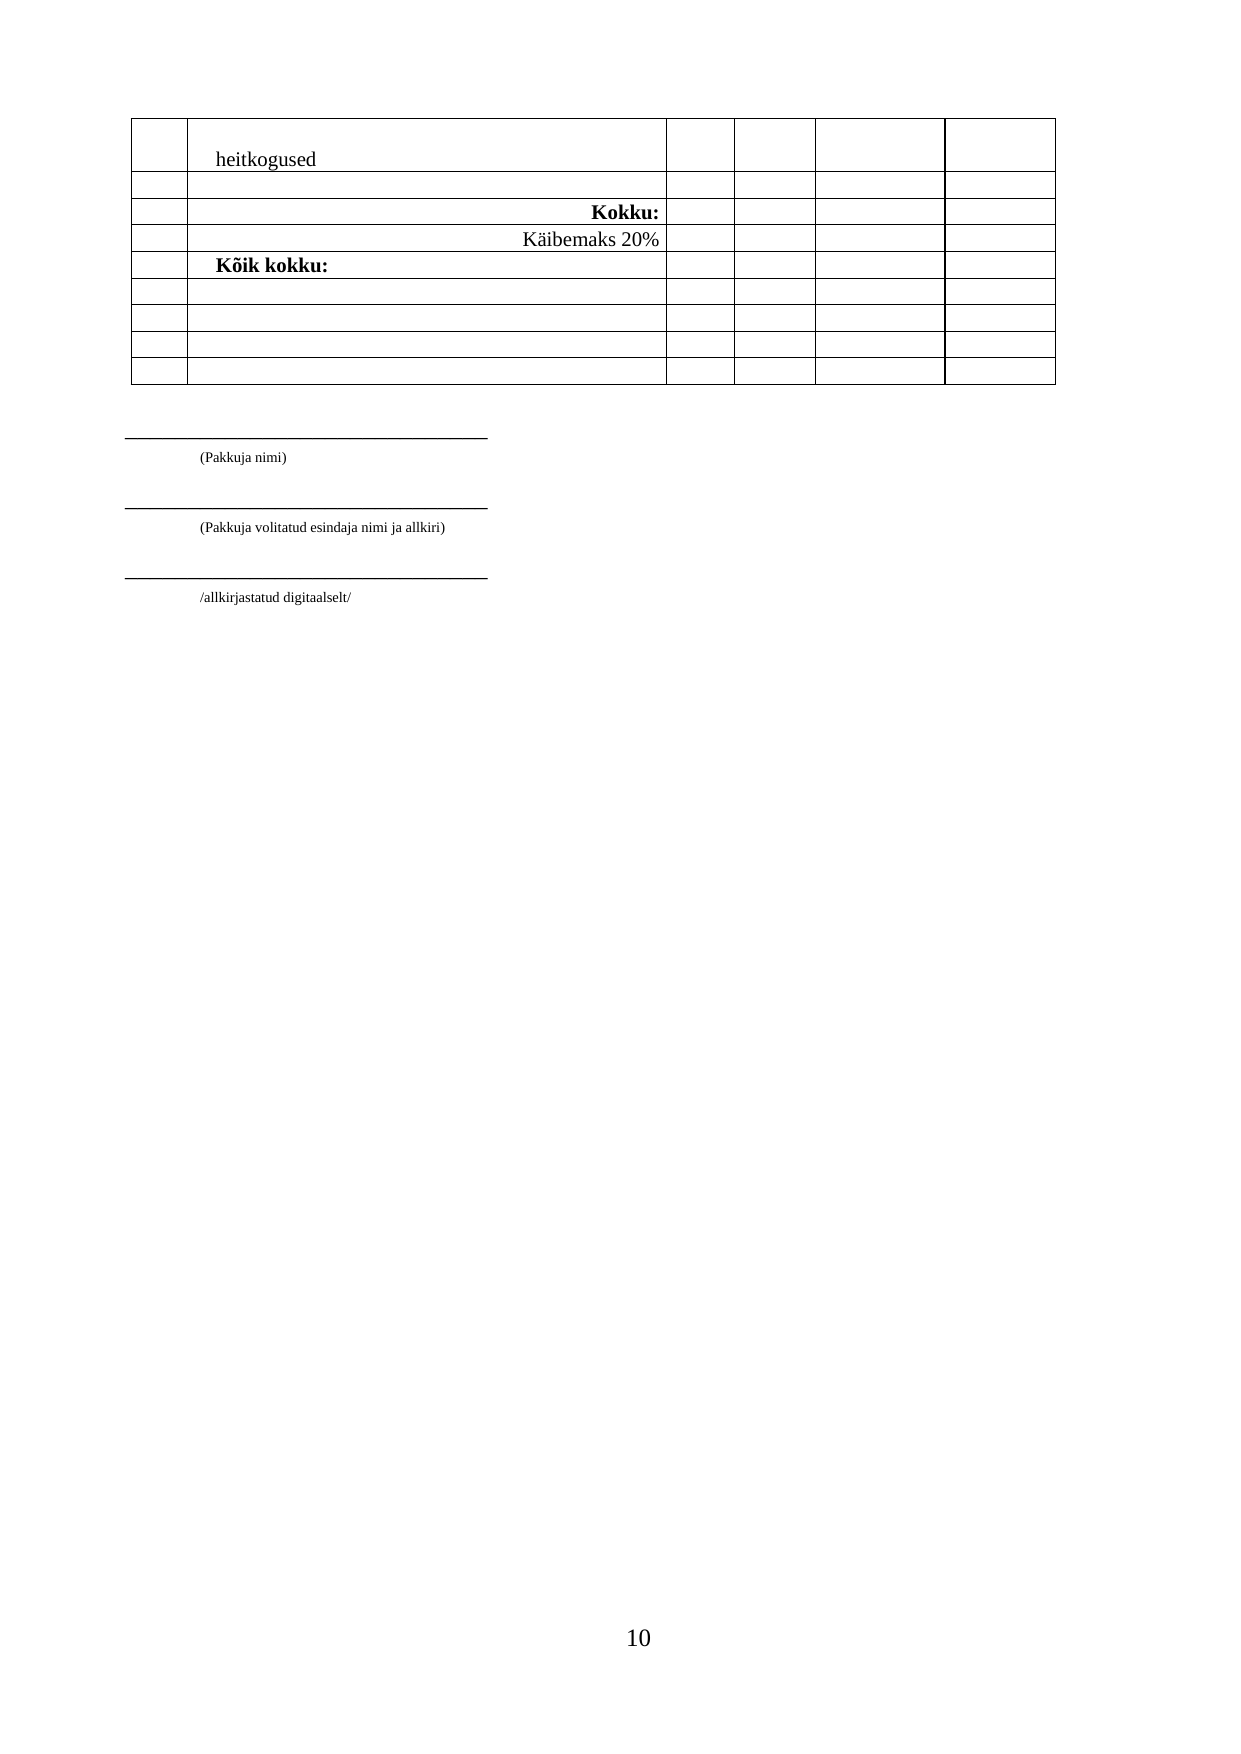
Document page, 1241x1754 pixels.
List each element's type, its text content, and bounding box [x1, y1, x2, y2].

table_cell [735, 279, 815, 304]
table_cell [188, 172, 666, 198]
table_cell [132, 252, 187, 277]
table_cell [735, 199, 815, 224]
table_cell [735, 252, 815, 277]
table_cell [735, 358, 815, 384]
table_cell [946, 172, 1055, 198]
table_cell [816, 332, 944, 357]
table_cell [816, 279, 944, 304]
table_cell [735, 119, 815, 171]
table_cell Kõik kokku: [188, 252, 666, 277]
table_cell [667, 119, 734, 171]
table_cell [667, 252, 734, 277]
table_cell [946, 332, 1055, 357]
table_cell [132, 332, 187, 357]
table_cell [946, 358, 1055, 384]
table_cell [188, 279, 666, 304]
table_cell [188, 358, 666, 384]
table_cell [188, 305, 666, 331]
table_cell [946, 305, 1055, 331]
table_cell [132, 172, 187, 198]
table_cell [132, 199, 187, 224]
table_cell [132, 225, 187, 251]
table_cell [667, 225, 734, 251]
table_cell [946, 199, 1055, 224]
table_cell [816, 172, 944, 198]
table_cell [735, 332, 815, 357]
text _____________________________ [125, 483, 1152, 512]
table_cell [946, 119, 1055, 171]
table_cell Käibemaks 20% [188, 225, 666, 251]
table_cell [816, 225, 944, 251]
table_cell [735, 225, 815, 251]
text /allkirjastatud digitaalselt/ [125, 588, 1152, 617]
text _____________________________ [125, 413, 1152, 442]
text _____________________________ [125, 553, 1152, 582]
table_cell [667, 305, 734, 331]
table_cell [667, 279, 734, 304]
table_cell [132, 358, 187, 384]
table_cell [667, 358, 734, 384]
table_cell [946, 225, 1055, 251]
table_cell [816, 199, 944, 224]
table_cell [735, 305, 815, 331]
table_cell [188, 332, 666, 357]
table_cell [816, 119, 944, 171]
table_cell [816, 358, 944, 384]
text (Pakkuja volitatud esindaja nimi ja allkiri) [125, 518, 1152, 547]
table_cell [816, 252, 944, 277]
text (Pakkuja nimi) [125, 448, 1152, 477]
table_cell [132, 279, 187, 304]
table_cell [735, 172, 815, 198]
table_cell Kokku: [188, 199, 666, 224]
table_cell [132, 119, 187, 171]
table_cell [946, 279, 1055, 304]
table_cell [667, 199, 734, 224]
table_cell [946, 252, 1055, 277]
table_cell [667, 172, 734, 198]
table_cell [816, 305, 944, 331]
table_cell [667, 332, 734, 357]
table_cell heitkogused [188, 119, 666, 171]
table_cell [132, 305, 187, 331]
